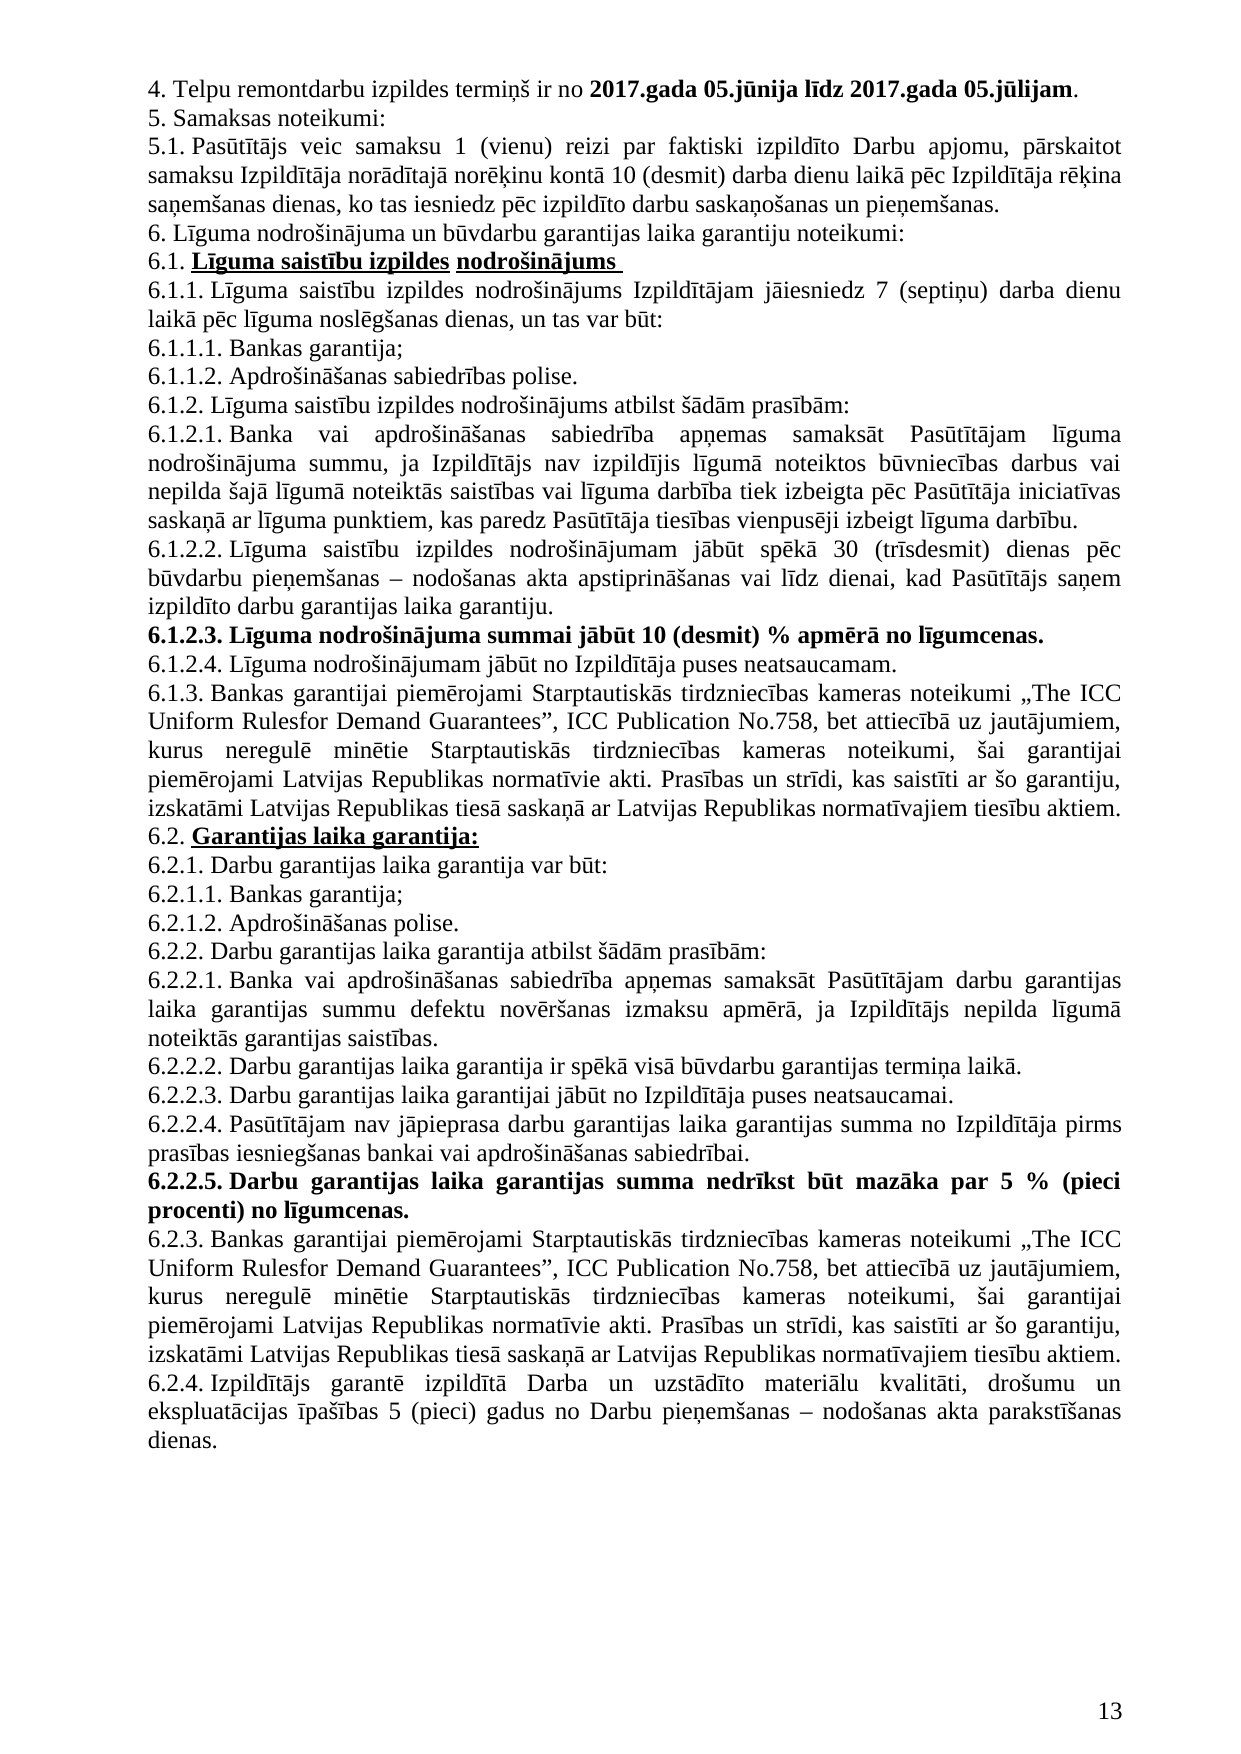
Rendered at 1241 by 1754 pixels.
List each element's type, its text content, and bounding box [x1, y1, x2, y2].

list Darbu garantijas laika garantijai jābūt no Izpildītāja puses neatsaucamai. [148, 1080, 1122, 1109]
list Darbu garantijas laika garantija atbilst šādām prasībām: [148, 936, 1122, 965]
list Darbu garantijas laika garantijas summa nedrīkst būt mazāka par 5 % (pieci procenti) no līgumcenas. [148, 1166, 1122, 1224]
list Telpu remontdarbu izpildes termiņš ir no 2017.gada 05.jūnija līdz 2017.gada 05.jūlijam. [148, 74, 1122, 103]
list Līguma saistību izpildes nodrošinājums atbilst šādām prasībām: [148, 390, 1122, 419]
list Garantijas laika garantija: [148, 821, 1122, 850]
list Apdrošināšanas polise. [148, 908, 1122, 936]
list Banka vai apdrošināšanas sabiedrība apņemas samaksāt Pasūtītājam līguma nodrošinājuma summu, ja Izpildītājs nav izpildījis līgumā noteiktos būvniecības darbus vai nepilda šajā līgumā noteiktās saistības vai līguma darbība tiek izbeigta pēc Pasūtītāja iniciatīvas saskaņā ar līguma punktiem, kas paredz Pasūtītāja tiesības vienpusēji izbeigt līguma darbību. [148, 419, 1122, 534]
list Pasūtītājam nav jāpieprasa darbu garantijas laika garantijas summa no Izpildītāja pirms prasības iesniegšanas bankai vai apdrošināšanas sabiedrībai. [148, 1109, 1122, 1166]
list Līguma nodrošinājuma summai jābūt 10 (desmit) % apmērā no līgumcenas. [148, 620, 1122, 649]
list Darbu garantijas laika garantija ir spēkā visā būvdarbu garantijas termiņa laikā. [148, 1051, 1122, 1080]
list Bankas garantijai piemērojami Starptautiskās tirdzniecības kameras noteikumi „The ICC Uniform Rulesfor Demand Guarantees”, ICC Publication No.758, bet attiecībā uz jautājumiem, kurus neregulē minētie Starptautiskās tirdzniecības kameras noteikumi, šai garantijai piemērojami Latvijas Republikas normatīvie akti. Prasības un strīdi, kas saistīti ar šo garantiju, izskatāmi Latvijas Republikas tiesā saskaņā ar Latvijas Republikas normatīvajiem tiesību aktiem. [148, 1224, 1122, 1368]
list Apdrošināšanas sabiedrības polise. [148, 361, 1122, 390]
list Līguma nodrošinājumam jābūt no Izpildītāja puses neatsaucamam. [148, 649, 1122, 678]
list Līguma saistību izpildes nodrošinājums Izpildītājam jāiesniedz 7 (septiņu) darba dienu laikā pēc līguma noslēgšanas dienas, un tas var būt: [148, 275, 1122, 333]
list Pasūtītājs veic samaksu 1 (vienu) reizi par faktiski izpildīto Darbu apjomu, pārskaitot samaksu Izpildītāja norādītajā norēķinu kontā 10 (desmit) darba dienu laikā pēc Izpildītāja rēķina saņemšanas dienas, ko tas iesniedz pēc izpildīto darbu saskaņošanas un pieņemšanas. [148, 131, 1122, 218]
list Bankas garantija; [148, 333, 1122, 361]
list Samaksas noteikumi: [148, 103, 1122, 131]
list Līguma nodrošinājuma un būvdarbu garantijas laika garantiju noteikumi: [148, 218, 1122, 246]
list Banka vai apdrošināšanas sabiedrība apņemas samaksāt Pasūtītājam darbu garantijas laika garantijas summu defektu novēršanas izmaksu apmērā, ja Izpildītājs nepilda līgumā noteiktās garantijas saistības. [148, 965, 1122, 1051]
list Bankas garantija; [148, 879, 1122, 908]
list Izpildītājs garantē izpildītā Darba un uzstādīto materiālu kvalitāti, drošumu un ekspluatācijas īpašības 5 (pieci) gadus no Darbu pieņemšanas – nodošanas akta parakstīšanas dienas. [148, 1368, 1122, 1454]
list Līguma saistību izpildes nodrošinājumam jābūt spēkā 30 (trīsdesmit) dienas pēc būvdarbu pieņemšanas – nodošanas akta apstiprināšanas vai līdz dienai, kad Pasūtītājs saņem izpildīto darbu garantijas laika garantiju. [148, 534, 1122, 620]
list Bankas garantijai piemērojami Starptautiskās tirdzniecības kameras noteikumi „The ICC Uniform Rulesfor Demand Guarantees”, ICC Publication No.758, bet attiecībā uz jautājumiem, kurus neregulē minētie Starptautiskās tirdzniecības kameras noteikumi, šai garantijai piemērojami Latvijas Republikas normatīvie akti. Prasības un strīdi, kas saistīti ar šo garantiju, izskatāmi Latvijas Republikas tiesā saskaņā ar Latvijas Republikas normatīvajiem tiesību aktiem. [148, 678, 1122, 821]
list Darbu garantijas laika garantija var būt: [148, 850, 1122, 879]
list Līguma saistību izpildes nodrošinājums [148, 246, 1122, 275]
